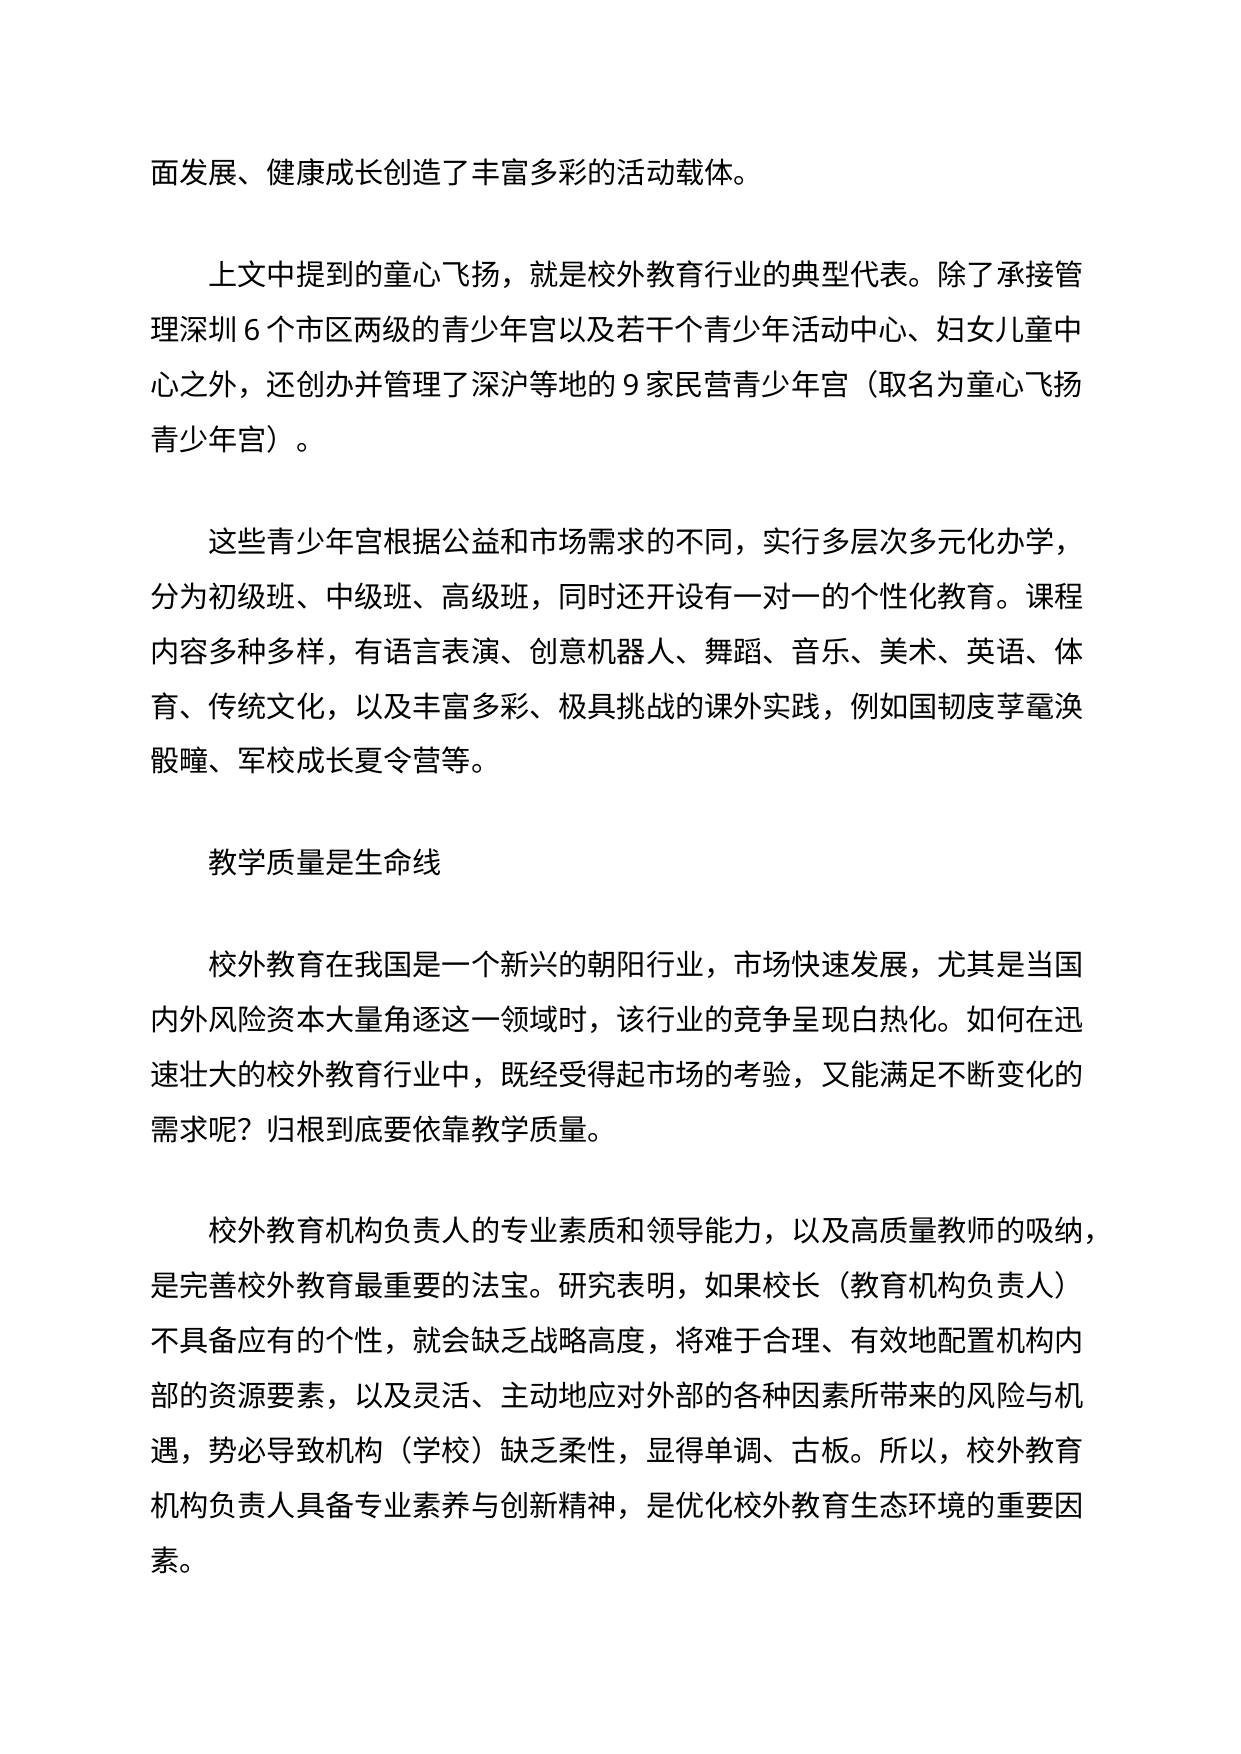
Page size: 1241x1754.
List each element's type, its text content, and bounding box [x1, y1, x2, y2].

text 这些青少年宫根据公益和市场需求的不同，实行多层次多元化办学，分为初级班、中级班、高级班，同时还开设有一对一的个性化教育。课程内容多种多样，有语言表演、创意机器人、舞蹈、音乐、美术、英语、体育、传统文化，以及丰富多彩、极具挑战的课外实践，例如国韧庋莩鼋涣骰疃、军校成长夏令营等。 [150, 518, 1090, 780]
text 校外教育在我国是一个新兴的朝阳行业，市场快速发展，尤其是当国内外风险资本大量角逐这一领域时，该行业的竞争呈现白热化。如何在迅速壮大的校外教育行业中，既经受得起市场的考验，又能满足不断变化的需求呢？归根到底要依靠教学质量。 [150, 942, 1090, 1148]
text 校外教育机构负责人的专业素质和领导能力，以及高质量教师的吸纳，是完善校外教育最重要的法宝。研究表明，如果校长（教育机构负责人）不具备应有的个性，就会缺乏战略高度，将难于合理、有效地配置机构内部的资源要素，以及灵活、主动地应对外部的各种因素所带来的风险与机遇，势必导致机构（学校）缺乏柔性，显得单调、古板。所以，校外教育机构负责人具备专业素养与创新精神，是优化校外教育生态环境的重要因素。 [150, 1208, 1090, 1580]
text 上文中提到的童心飞扬，就是校外教育行业的典型代表。除了承接管理深圳6个市区两级的青少年宫以及若干个青少年活动中心、妇女儿童中心之外，还创办并管理了深沪等地的9家民营青少年宫（取名为童心飞扬青少年宫）。 [150, 252, 1090, 459]
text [150, 150, 1090, 192]
text 教学质量是生命线 [150, 840, 1090, 882]
